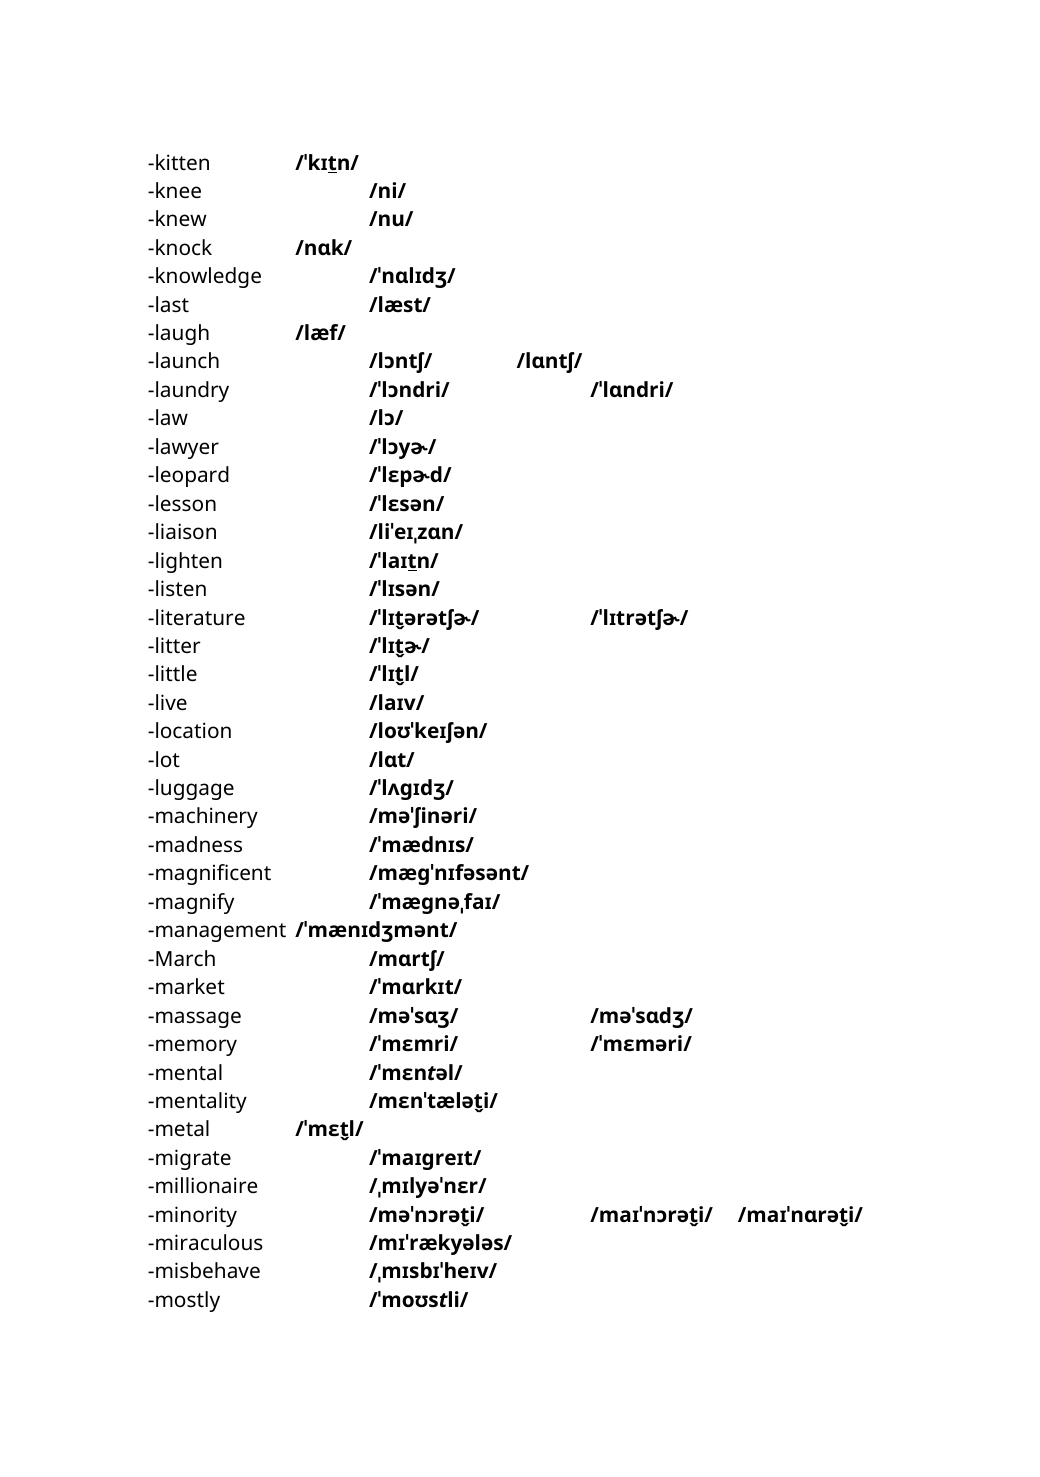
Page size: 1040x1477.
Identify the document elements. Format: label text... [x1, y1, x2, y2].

text -lesson /ˈlɛsən/ [148, 489, 892, 517]
text -mental /ˈmɛntəl/ [148, 1058, 892, 1086]
text -literature /ˈlɪt̬ərətʃɚ/ /ˈlɪtrətʃɚ/ [148, 603, 892, 631]
text -leopard /ˈlɛpɚd/ [148, 460, 892, 489]
text -knowledge /ˈnɑlɪdʒ/ [148, 261, 892, 290]
text -little /ˈlɪt̬l/ [148, 659, 892, 688]
text -mentality /mɛnˈtælət̬i/ [148, 1086, 892, 1114]
text -lawyer /ˈlɔyɚ/ [148, 432, 892, 460]
text -miraculous /mɪˈrækyələs/ [148, 1228, 892, 1257]
text -March /mɑrtʃ/ [148, 944, 892, 972]
text -listen /ˈlɪsən/ [148, 574, 892, 603]
text -memory /ˈmɛmri/ /ˈmɛməri/ [148, 1029, 892, 1058]
text -massage /məˈsɑʒ/ /məˈsɑdʒ/ [148, 1001, 892, 1029]
text -magnify /ˈmægnəˌfaɪ/ [148, 887, 892, 915]
text -knee /ni/ [148, 176, 892, 204]
text -launch /lɔntʃ/ /lɑntʃ/ [148, 347, 892, 375]
text -live /laɪv/ [148, 688, 892, 716]
text -lot /lɑt/ [148, 745, 892, 773]
text -laugh /læf/ [148, 318, 892, 347]
text -knock /nɑk/ [148, 233, 892, 261]
text -millionaire /ˌmɪlyəˈnɛr/ [148, 1171, 892, 1200]
text -management /ˈmænɪdʒmənt/ [148, 915, 892, 944]
text -madness /ˈmædnɪs/ [148, 830, 892, 858]
text -kitten /ˈkɪtn/ [148, 148, 892, 176]
text -minority /məˈnɔrət̬i/ /maɪˈnɔrət̬i/ /maɪˈnɑrət̬i/ [148, 1200, 892, 1228]
text -mostly /ˈmoʊstli/ [148, 1285, 892, 1313]
text -migrate /ˈmaɪgreɪt/ [148, 1143, 892, 1171]
text -litter /ˈlɪt̬ɚ/ [148, 631, 892, 659]
text -market /ˈmɑrkɪt/ [148, 972, 892, 1001]
text -law /lɔ/ [148, 403, 892, 432]
text -location /loʊˈkeɪʃən/ [148, 716, 892, 745]
text -knew /nu/ [148, 204, 892, 233]
text -laundry /ˈlɔndri/ /ˈlɑndri/ [148, 375, 892, 403]
text -liaison /liˈeɪˌzɑn/ [148, 517, 892, 546]
text -misbehave /ˌmɪsbɪˈheɪv/ [148, 1257, 892, 1285]
text -magnificent /mægˈnɪfəsənt/ [148, 858, 892, 887]
text -metal /ˈmɛt̬l/ [148, 1114, 892, 1143]
text -last /læst/ [148, 290, 892, 318]
text -luggage /ˈlʌgɪdʒ/ [148, 773, 892, 802]
text -machinery /məˈʃinəri/ [148, 802, 892, 830]
text -lighten /ˈlaɪtn/ [148, 546, 892, 574]
